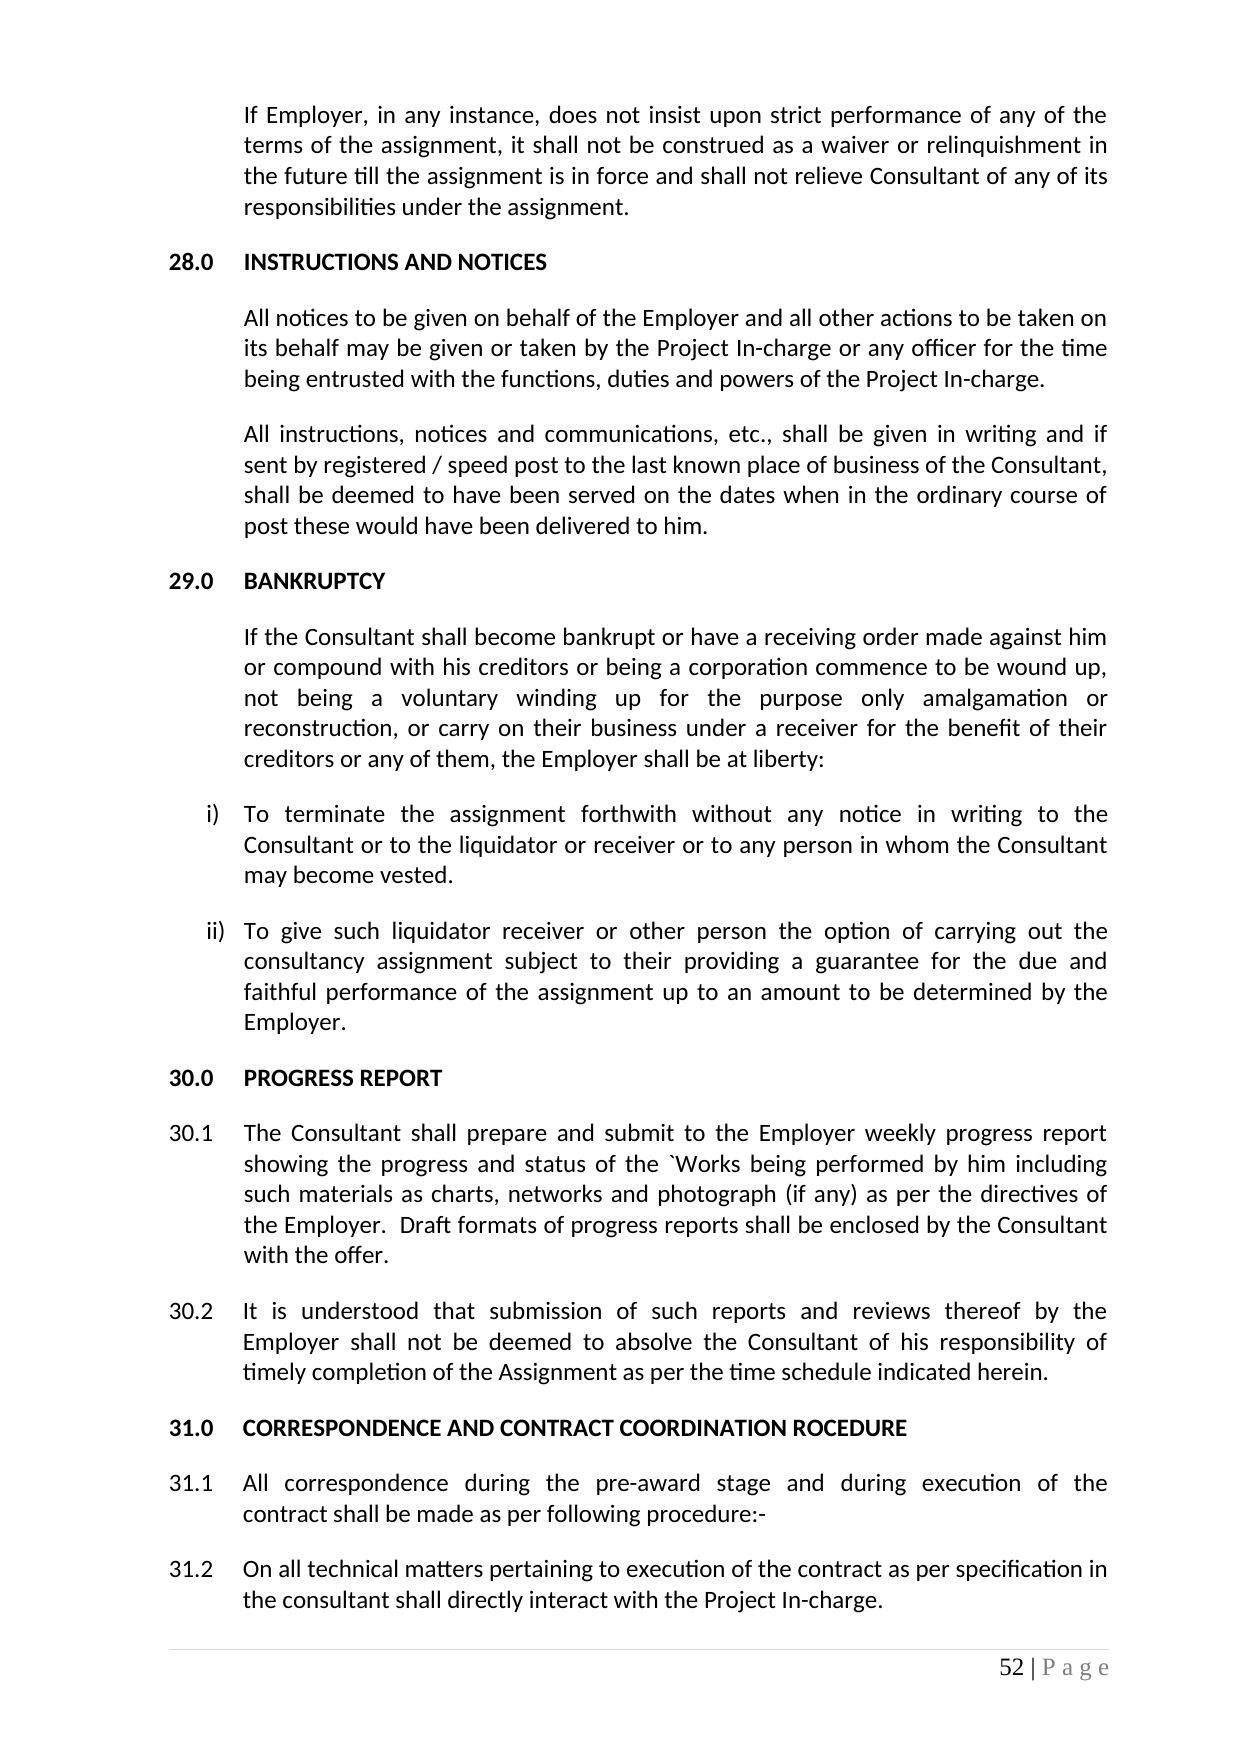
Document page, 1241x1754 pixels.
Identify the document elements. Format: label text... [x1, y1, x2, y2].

text All instructions, notices and communications, etc., shall be given in writing and if sent by registered / speed post to the last known place of business of the Consultant, shall be deemed to have been served on the dates when in the ordinary course of post these would have been delivered to him. [244, 418, 1109, 540]
list INSTRUCTIONS AND NOTICES [169, 246, 1109, 277]
list On all technical matters pertaining to execution of the contract as per specification in the consultant shall directly interact with the Project In-charge. [169, 1553, 1109, 1614]
text If the Consultant shall become bankrupt or have a receiving order made against him or compound with his creditors or being a corporation commence to be wound up, not being a voluntary winding up for the purpose only amalgamation or reconstruction, or carry on their business under a receiver for the benefit of their creditors or any of them, the Employer shall be at liberty: [244, 621, 1109, 773]
list BANKRUPTCY [169, 565, 1109, 596]
list The Consultant shall prepare and submit to the Employer weekly progress report showing the progress and status of the `Works being performed by him including such materials as charts, networks and photograph (if any) as per the directives of the Employer. Draft formats of progress reports shall be enclosed by the Consultant with the offer. [169, 1118, 1109, 1270]
text If Employer, in any instance, does not insist upon strict performance of any of the terms of the assignment, it shall not be construed as a waiver or relinquishment in the future till the assignment is in force and shall not relieve Consultant of any of its responsibilities under the assignment. [244, 99, 1109, 221]
list CORRESPONDENCE AND CONTRACT COORDINATION ROCEDURE [169, 1412, 1109, 1442]
list PROGRESS REPORT [169, 1062, 1109, 1093]
text All notices to be given on behalf of the Employer and all other actions to be taken on its behalf may be given or taken by the Project In-charge or any officer for the time being entrusted with the functions, duties and powers of the Project In-charge. [244, 302, 1109, 393]
list To terminate the assignment forthwith without any notice in writing to the Consultant or to the liquidator or receiver or to any person in whom the Consultant may become vested. [206, 798, 1109, 890]
list To give such liquidator receiver or other person the option of carrying out the consultancy assignment subject to their providing a guarantee for the due and faithful performance of the assignment up to an amount to be determined by the Employer. [206, 915, 1109, 1037]
list All correspondence during the pre-award stage and during execution of the contract shall be made as per following procedure:- [169, 1467, 1109, 1528]
list It is understood that submission of such reports and reviews thereof by the Employer shall not be deemed to absolve the Consultant of his responsibility of timely completion of the Assignment as per the time schedule indicated herein. [169, 1295, 1109, 1387]
